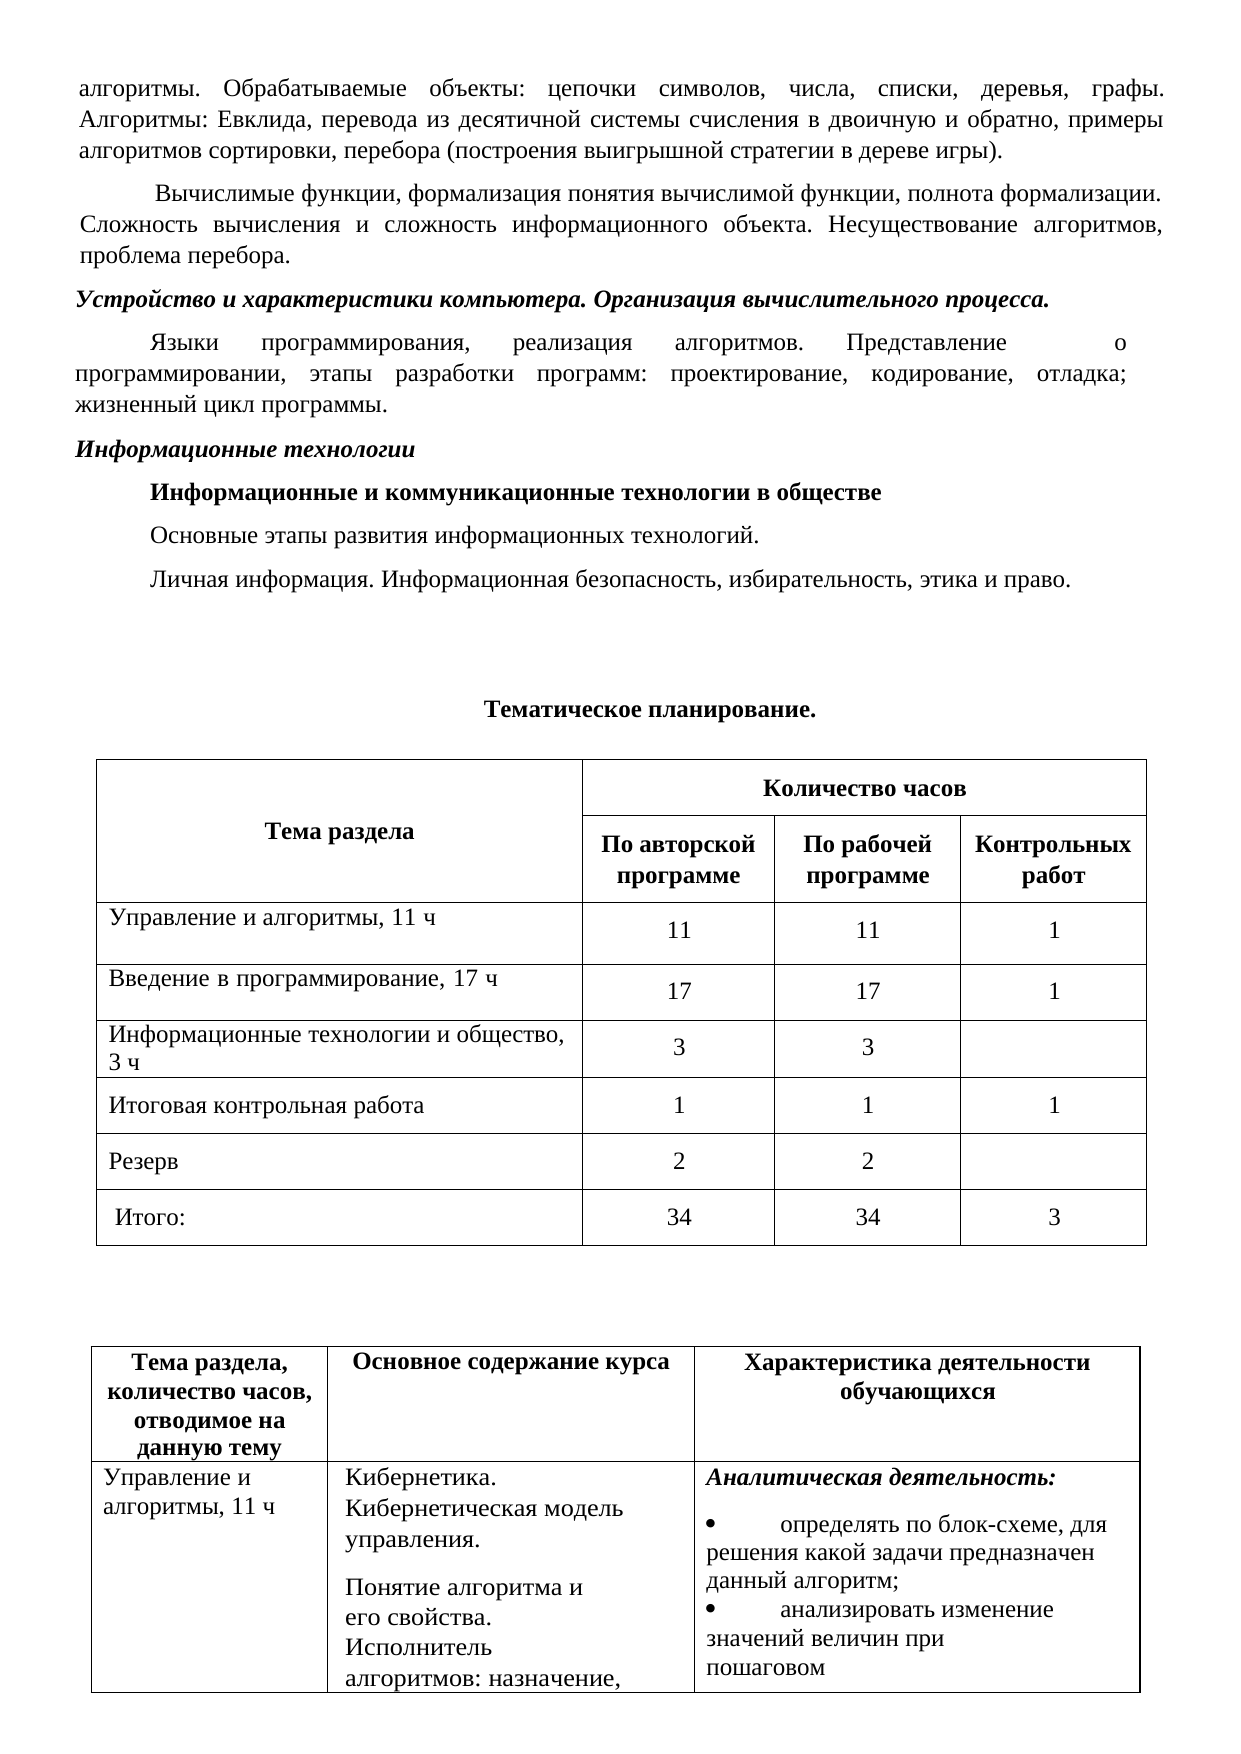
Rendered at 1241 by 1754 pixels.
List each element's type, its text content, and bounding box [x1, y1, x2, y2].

table_cell Контрольных работ [961, 816, 1146, 902]
table_cell 1 [583, 1078, 774, 1133]
table_cell 2 [583, 1134, 774, 1189]
table_cell 1 [961, 903, 1146, 963]
text Языки программирования, реализация алгоритмов. Представление о программировании, этапы разработки программ: проектирование, кодирование, отладка; жизненный цикл программы. [75, 327, 1127, 418]
table_cell По рабочей программе [775, 816, 960, 902]
table_cell Итоговая контрольная работа [97, 1078, 582, 1133]
subtitle Тематическое планирование. [483, 694, 1194, 723]
table_cell Кибернетика. Кибернетическая модель управления. Понятие алгоритма и его свойства. Исполнитель алгоритмов: назначение, [328, 1462, 694, 1692]
table_header Тема раздела, количество часов, отводимое на данную тему [92, 1347, 327, 1461]
table_cell 3 [775, 1021, 960, 1077]
text алгоритмы. Обрабатываемые объекты: цепочки символов, числа, списки, деревья, графы. Алгоритмы: Евклида, перевода из десятичной системы счисления в двоичную и обратно, примеры алгоритмов сортировки, перебора (построения выигрышной стратегии в дереве игры). [79, 73, 1164, 164]
table_cell 3 [961, 1190, 1146, 1245]
table_cell 1 [775, 1078, 960, 1133]
subtitle Информационные и коммуникационные технологии в обществе [150, 477, 1194, 506]
table_cell Управление и алгоритмы, 11 ч [97, 903, 582, 963]
table_cell Аналитическая деятельность: определять по блок-схеме, для решения какой задачи предназначен данный алгоритм; анализировать изменение значений величин при пошаговом [695, 1462, 1139, 1692]
table_cell 1 [961, 965, 1146, 1019]
table_cell [961, 1134, 1146, 1189]
table_cell Информационные технологии и общество, 3 ч [97, 1021, 582, 1077]
text Информационные технологии [75, 434, 1194, 462]
table_cell 11 [583, 903, 774, 963]
table_cell Итого: [97, 1190, 582, 1245]
table_cell Управление и алгоритмы, 11 ч [92, 1462, 327, 1692]
table_header Количество часов [583, 760, 1146, 815]
table_cell 3 [583, 1021, 774, 1077]
table_cell 34 [775, 1190, 960, 1245]
table_cell 11 [775, 903, 960, 963]
table_cell 34 [583, 1190, 774, 1245]
table_cell [961, 1021, 1146, 1077]
table_header Основное содержание курса [328, 1347, 694, 1461]
table_cell Введение в программирование, 17 ч [97, 965, 582, 1019]
subtitle Устройство и характеристики компьютера. Организация вычислительного процесса. [75, 284, 1194, 313]
text Вычислимые функции, формализация понятия вычислимой функции, полнота формализации. Сложность вычисления и сложность информационного объекта. Несуществование алгоритмов, проблема перебора. [79, 178, 1163, 269]
table_cell 1 [961, 1078, 1146, 1133]
text Личная информация. Информационная безопасность, избирательность, этика и право. [150, 564, 1194, 593]
text Основные этапы развития информационных технологий. [150, 520, 1194, 549]
table_cell 2 [775, 1134, 960, 1189]
table_header Тема раздела [97, 760, 582, 902]
table_cell 17 [583, 965, 774, 1019]
table_cell По авторской программе [583, 816, 774, 902]
table_cell Резерв [97, 1134, 582, 1189]
table_header Характеристика деятельности обучающихся [695, 1347, 1139, 1461]
table_cell 17 [775, 965, 960, 1019]
